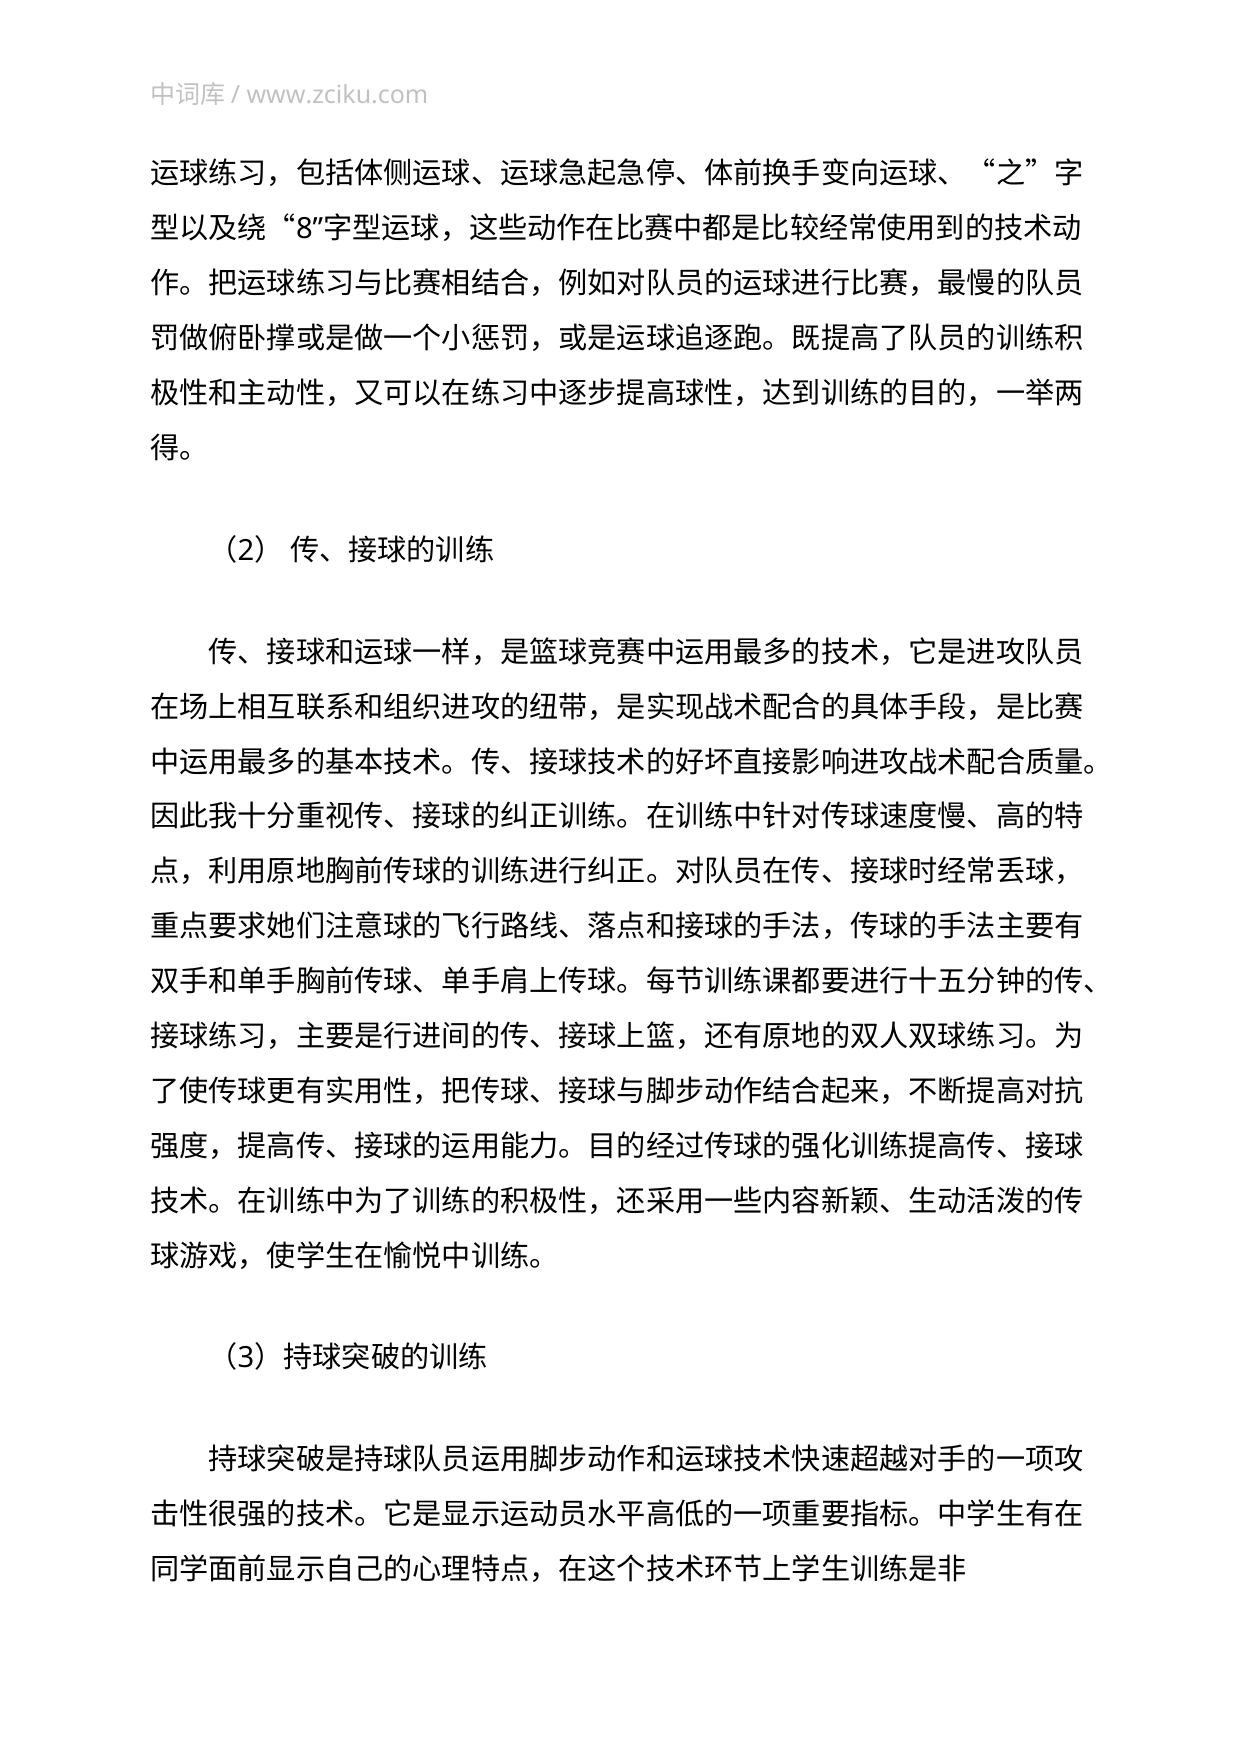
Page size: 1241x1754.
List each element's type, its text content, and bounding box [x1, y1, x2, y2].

text 持球突破是持球队员运用脚步动作和运球技术快速超越对手的一项攻击性很强的技术。它是显示运动员水平高低的一项重要指标。中学生有在同学面前显示自己的心理特点，在这个技术环节上学生训练是非 [150, 1436, 1090, 1588]
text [150, 150, 1090, 467]
text 传、接球和运球一样，是篮球竞赛中运用最多的技术，它是进攻队员在场上相互联系和组织进攻的纽带，是实现战术配合的具体手段，是比赛中运用最多的基本技术。传、接球技术的好坏直接影响进攻战术配合质量。因此我十分重视传、接球的纠正训练。在训练中针对传球速度慢、高的特点，利用原地胸前传球的训练进行纠正。对队员在传、接球时经常丢球，重点要求她们注意球的飞行路线、落点和接球的手法，传球的手法主要有双手和单手胸前传球、单手肩上传球。每节训练课都要进行十五分钟的传、接球练习，主要是行进间的传、接球上篮，还有原地的双人双球练习。为了使传球更有实用性，把传球、接球与脚步动作结合起来，不断提高对抗强度，提高传、接球的运用能力。目的经过传球的强化训练提高传、接球技术。在训练中为了训练的积极性，还采用一些内容新颖、生动活泼的传球游戏，使学生在愉悦中训练。 [150, 628, 1090, 1274]
text （2） 传、接球的训练 [150, 526, 1090, 569]
text （3）持球突破的训练 [150, 1334, 1090, 1376]
